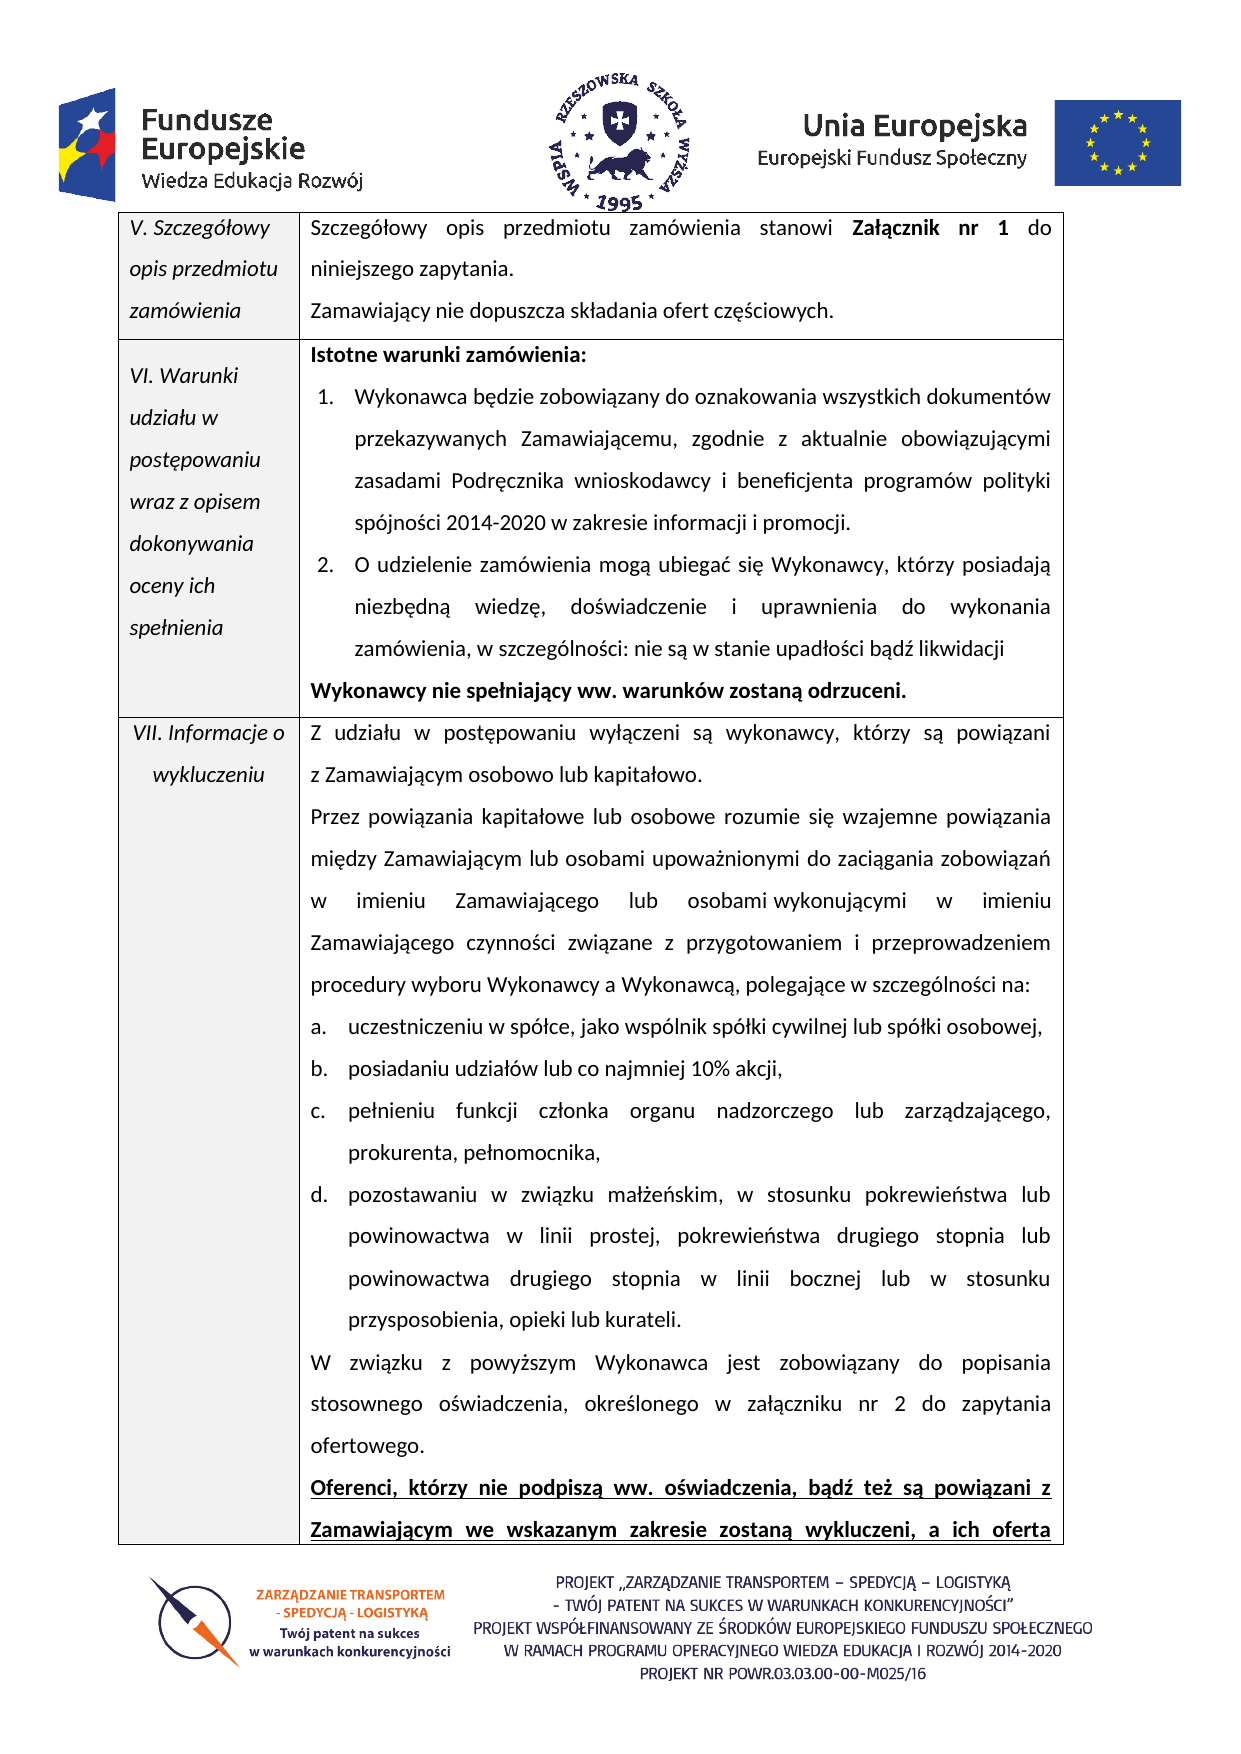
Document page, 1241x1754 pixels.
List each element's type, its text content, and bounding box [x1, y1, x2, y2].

picture [148, 1576, 1092, 1681]
table_cell V. Szczegółowy opis przedmiotu zamówienia [119, 213, 299, 339]
picture [58, 73, 1182, 212]
table_cell VII. Informacje o wykluczeniu [119, 718, 299, 1543]
table_cell Istotne warunki zamówienia: Wykonawca będzie zobowiązany do oznakowania wszystkich dokumentów przekazywanych Zamawiającemu, zgodnie z aktualnie obowiązującymi zasadami Podręcznika wnioskodawcy i beneficjenta programów polityki spójności 2014-2020 w zakresie informacji i promocji. O udzielenie zamówienia mogą ubiegać się Wykonawcy, którzy posiadają niezbędną wiedzę, doświadczenie i uprawnienia do wykonania zamówienia, w szczególności: nie są w stanie upadłości bądź likwidacji Wykonawcy nie spełniający ww. warunków zostaną odrzuceni. [300, 340, 1063, 717]
table_cell Szczegółowy opis przedmiotu zamówienia stanowi Załącznik nr 1 do niniejszego zapytania. Zamawiający nie dopuszcza składania ofert częściowych. [300, 213, 1063, 339]
table_cell VI. Warunki udziału w postępowaniu wraz z opisem dokonywania oceny ich spełnienia [119, 340, 299, 717]
